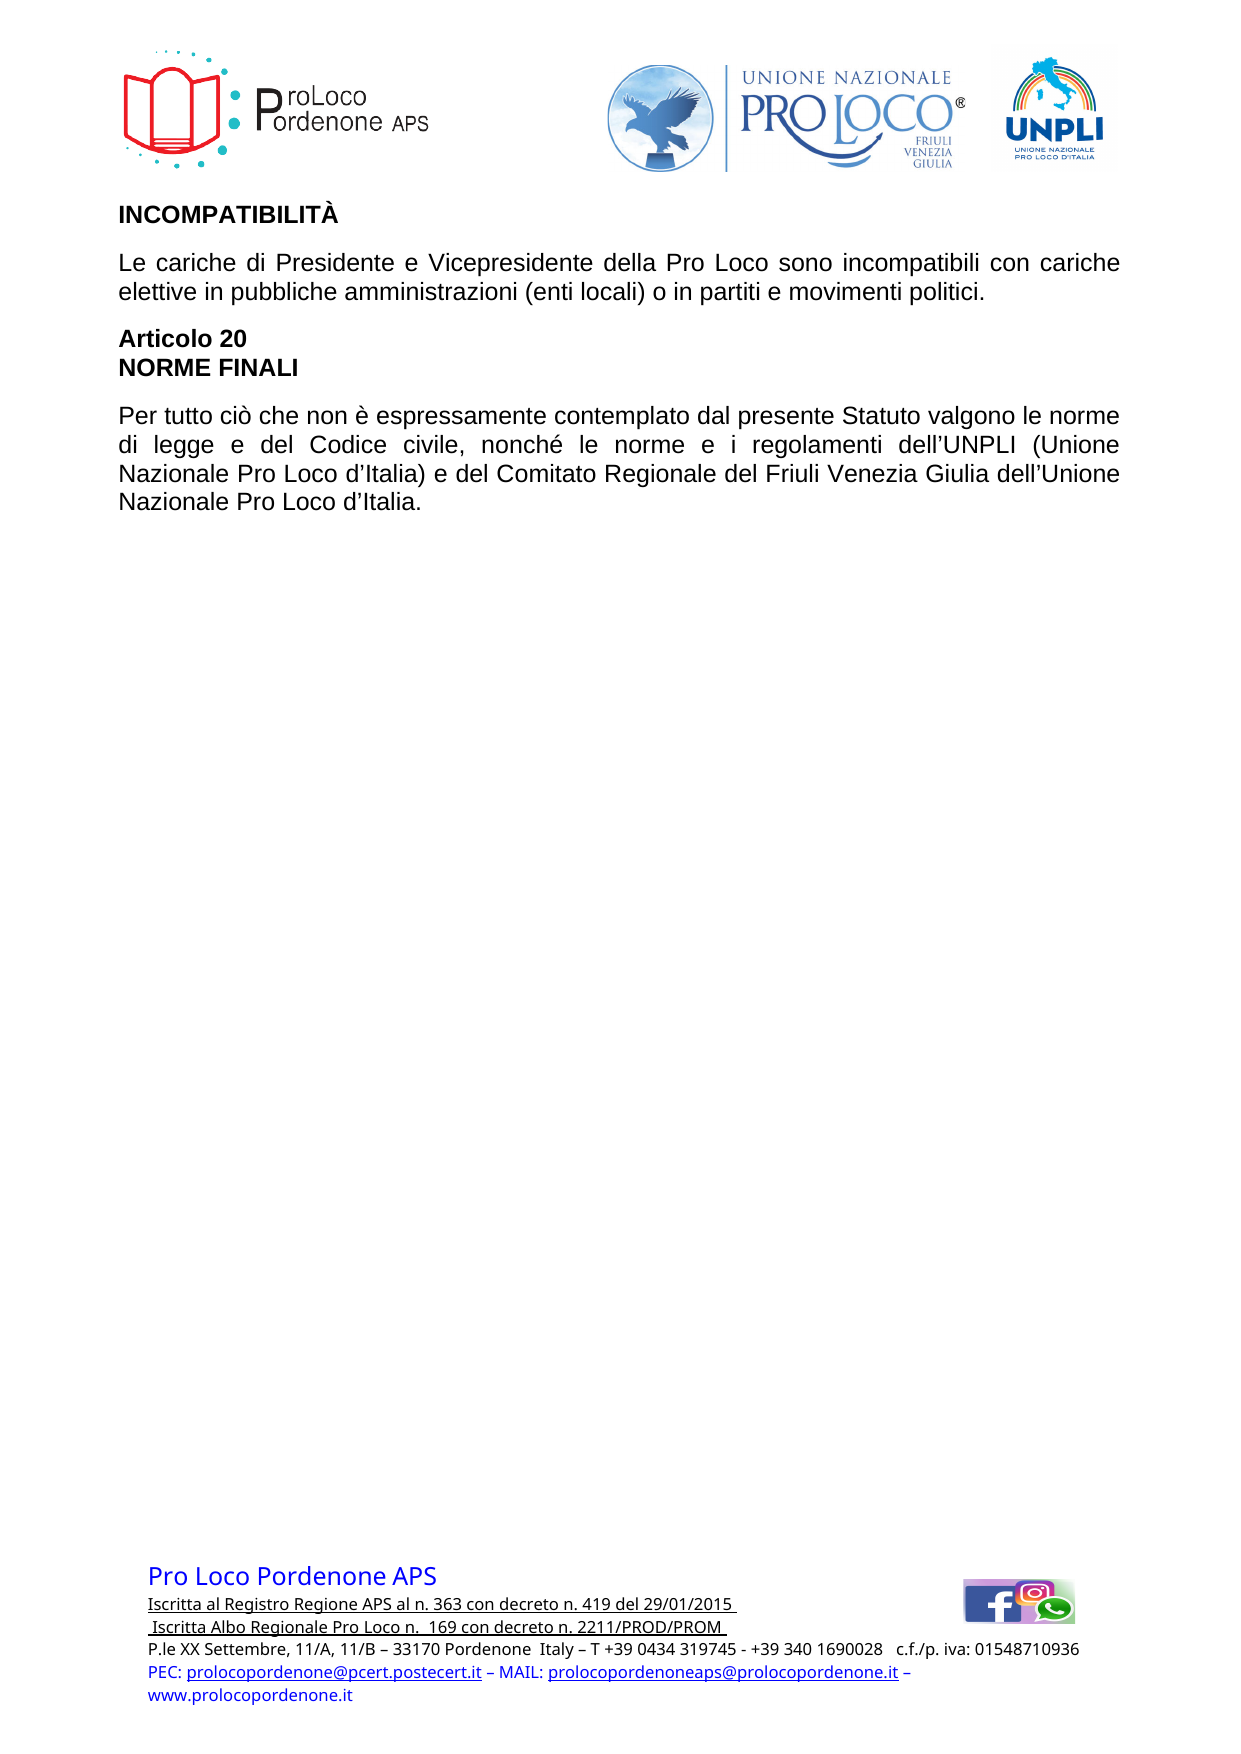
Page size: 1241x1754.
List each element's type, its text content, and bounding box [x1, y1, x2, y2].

picture [991, 44, 1118, 172]
text Le cariche di Presidente e Vicepresidente della Pro Loco sono incompatibili con cariche elettive in pubbliche amministrazioni (enti locali) o in partiti e movimenti politici. [118, 248, 1122, 305]
text INCOMPATIBILITÀ [118, 200, 1122, 229]
text NORME FINALI [118, 353, 1122, 382]
text Per tutto ciò che non è espressamente contemplato dal presente Statuto valgono le norme di legge e del Codice civile, nonché le norme e i regolamenti dell’UNPLI (Unione Nazionale Pro Loco d’Italia) e del Comitato Regionale del Friuli Venezia Giulia dell’Unione Nazionale Pro Loco d’Italia. [118, 401, 1122, 516]
picture [963, 1579, 1076, 1624]
picture [118, 44, 433, 172]
picture [607, 65, 966, 172]
text Articolo 20 [118, 324, 1122, 353]
